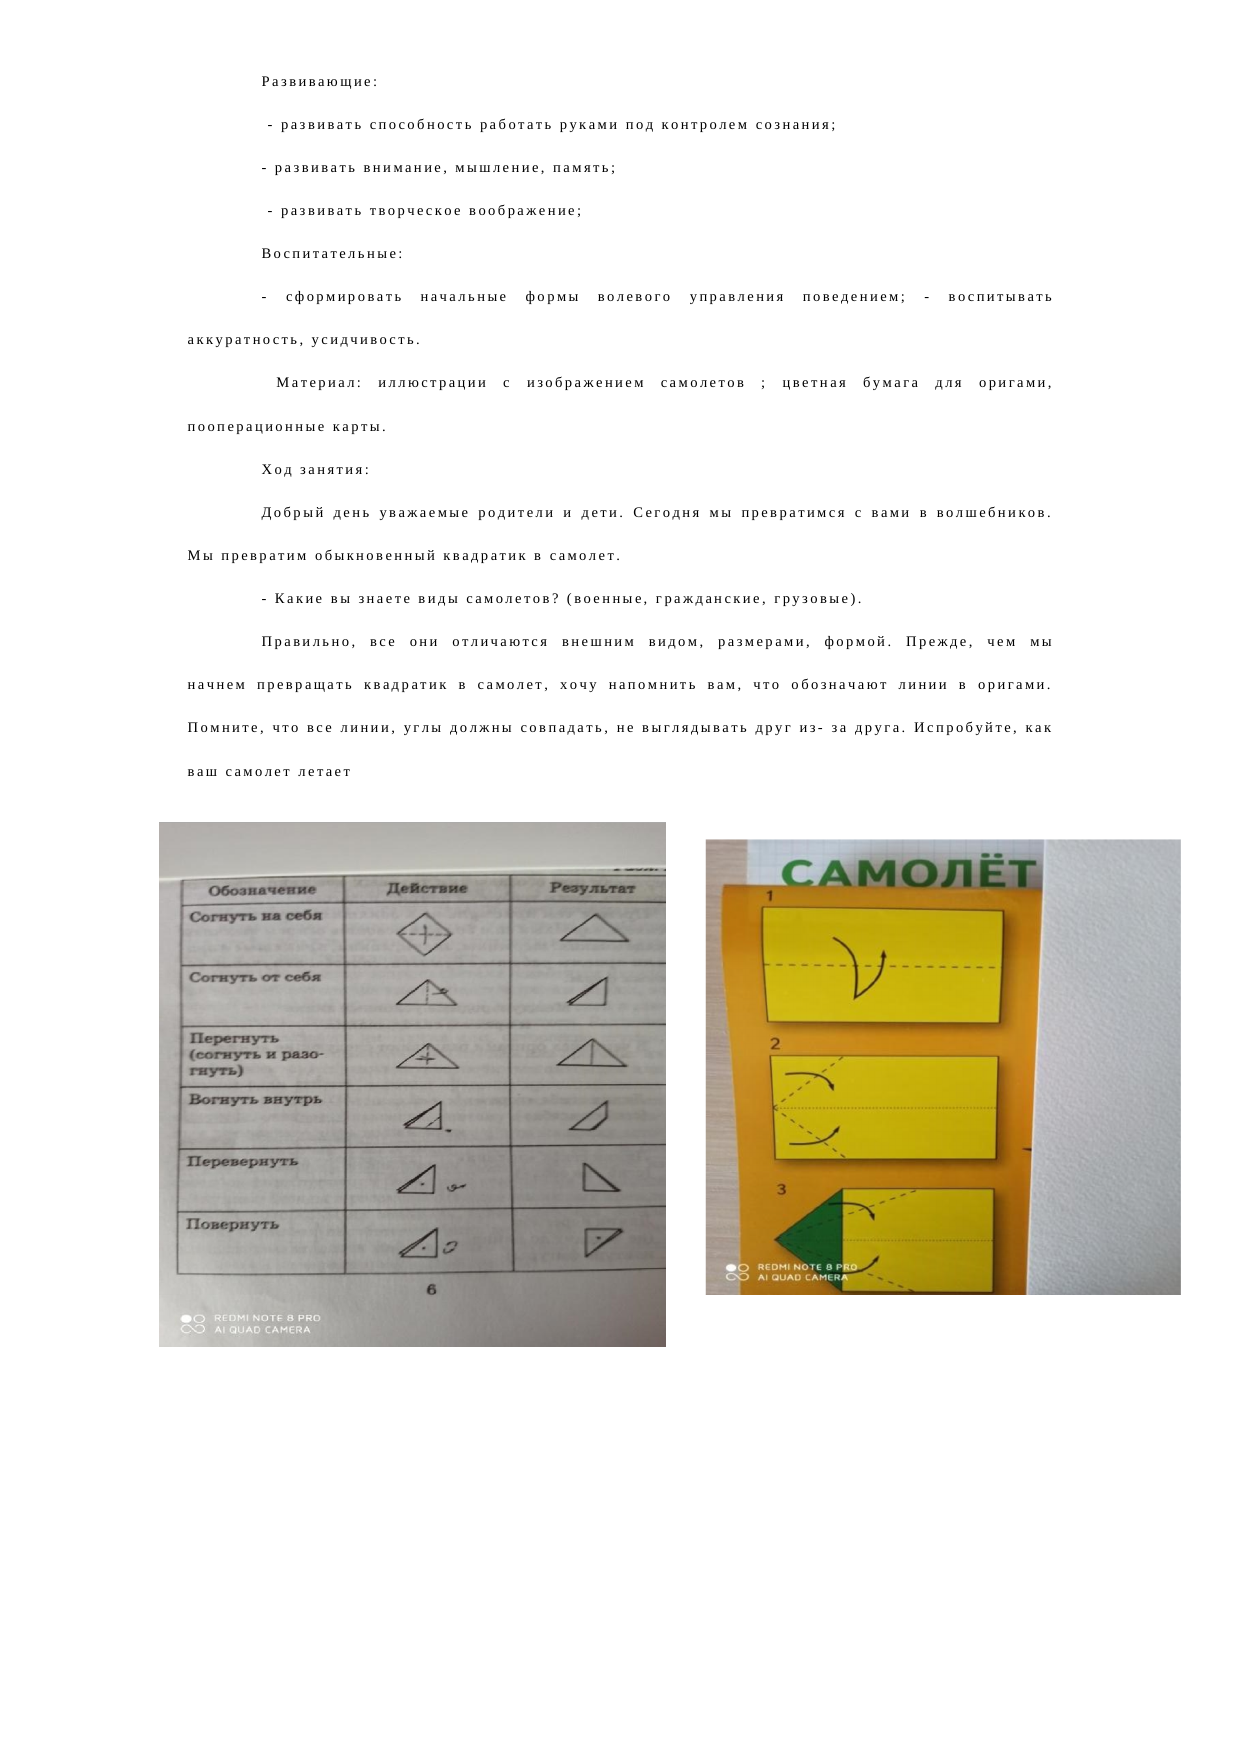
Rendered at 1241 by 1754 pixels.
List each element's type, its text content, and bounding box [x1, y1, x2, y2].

text Добрый день уважаемые родители и дети. Сегодня мы превратимся с вами в волшебников. Мы превратим обыкновенный квадратик в самолет. [187, 492, 1053, 563]
text - развивать внимание, мышление, память; [187, 147, 1053, 175]
text - развивать способность работать руками под контролем сознания; [187, 103, 1053, 132]
text - развивать творческое воображение; [187, 190, 1053, 218]
picture [706, 840, 1180, 1295]
text - Какие вы знаете виды самолетов? (военные, гражданские, грузовые). [187, 578, 1053, 607]
text Материал: иллюстрации с изображением самолетов ; цветная бумага для оригами, пооперационные карты. [187, 362, 1053, 434]
text Ход занятия: [187, 448, 1053, 477]
picture [158, 822, 666, 1347]
text Правильно, все они отличаются внешним видом, размерами, формой. Прежде, чем мы начнем превращать квадратик в самолет, хочу напомнить вам, что обозначают линии в оригами. Помните, что все линии, углы должны совпадать, не выглядывать друг из- за друга. Испробуйте, как ваш самолет летает [187, 621, 1053, 779]
text Развивающие: [187, 60, 1053, 89]
text - сформировать начальные формы волевого управления поведением; - воспитывать аккуратность, усидчивость. [187, 276, 1053, 348]
text Воспитательные: [187, 233, 1053, 262]
